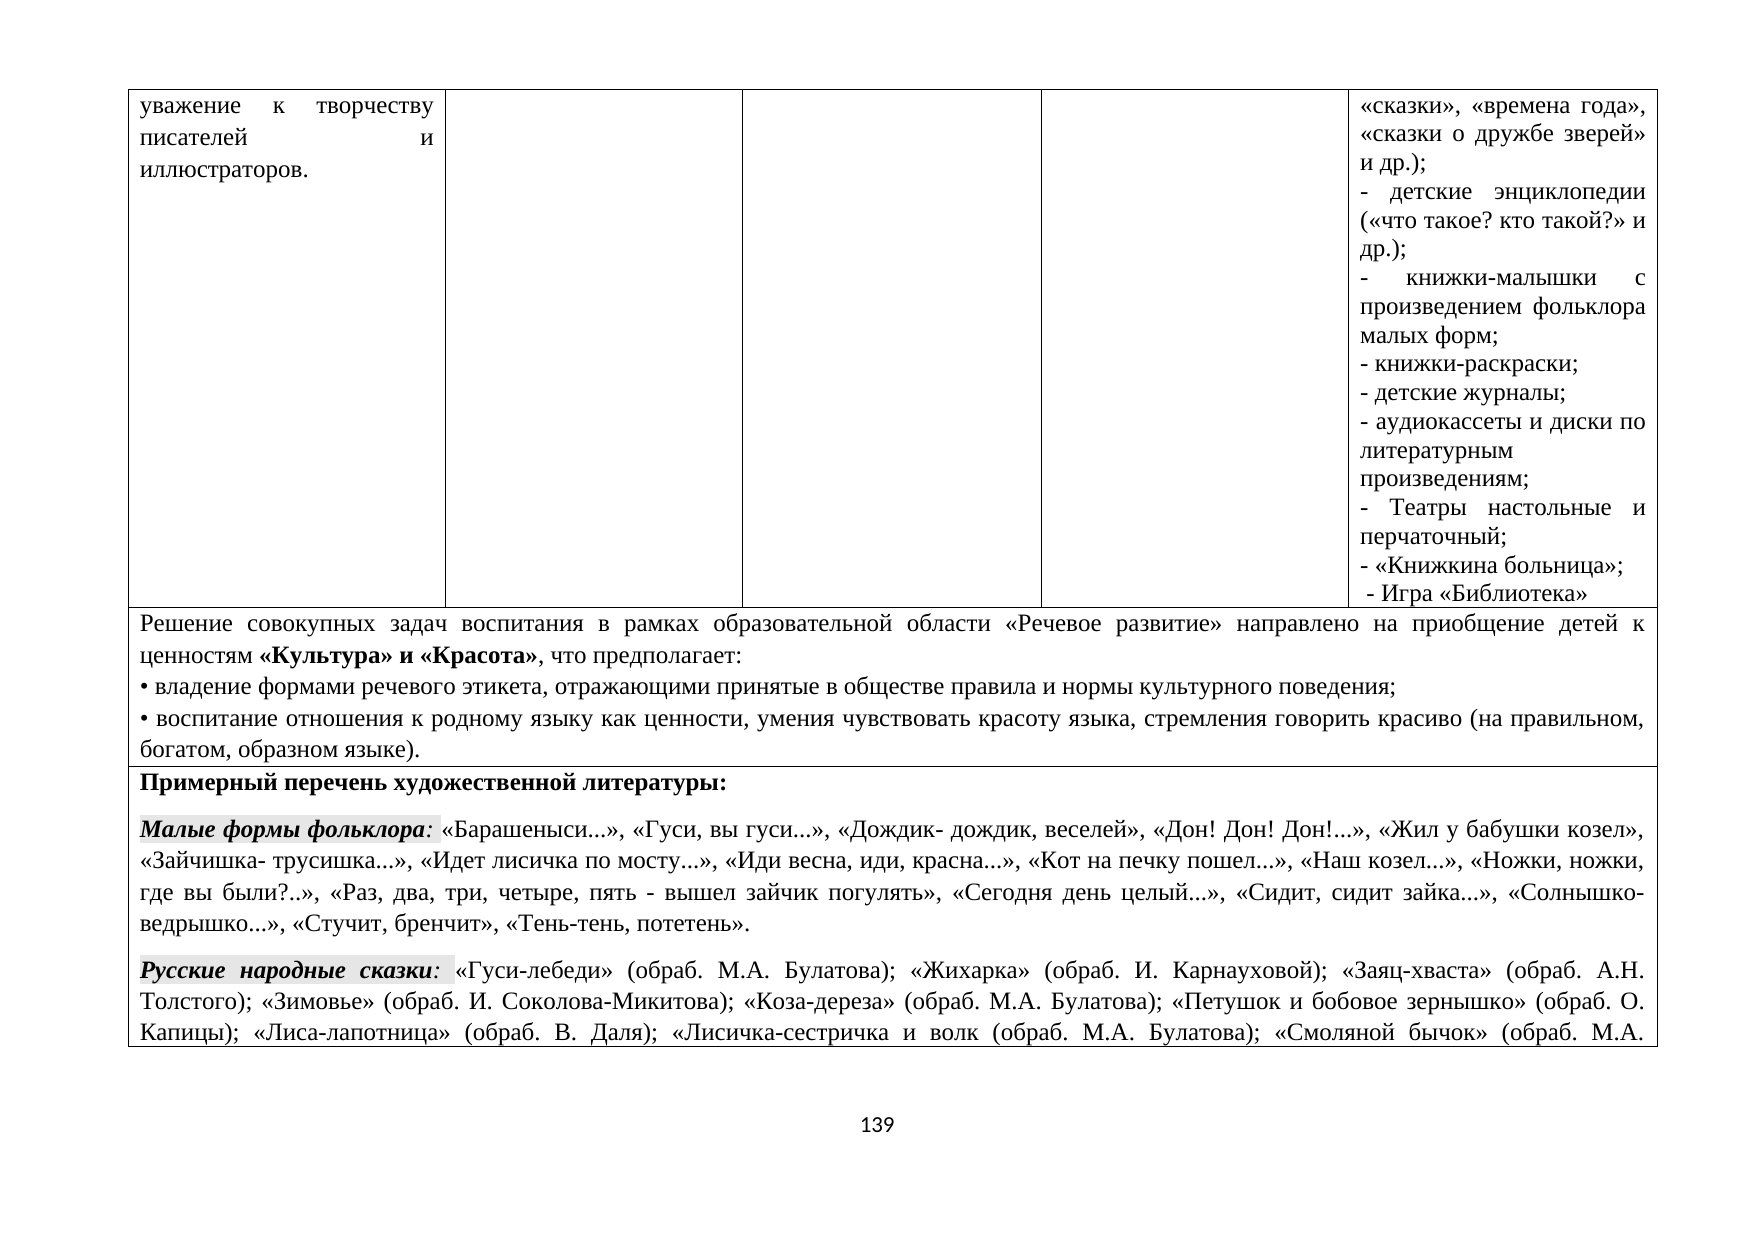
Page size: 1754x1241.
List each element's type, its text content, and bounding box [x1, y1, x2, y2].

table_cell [1042, 90, 1348, 607]
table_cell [446, 90, 742, 607]
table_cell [1349, 90, 1657, 607]
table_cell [129, 90, 445, 607]
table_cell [743, 90, 1041, 607]
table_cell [129, 767, 1657, 1046]
table_cell Решение совокупных задач воспитания в рамках образовательной области «Речевое развитие» направлено на приобщение детей к ценностям «Культура» и «Красота», что предполагает: • владение формами речевого этикета, отражающими принятые в обществе правила и нормы культурного поведения; • воспитание отношения к родному языку как ценности, умения чувствовать красоту языка, стремления говорить красиво (на правильном, богатом, образном языке). [129, 608, 1657, 766]
